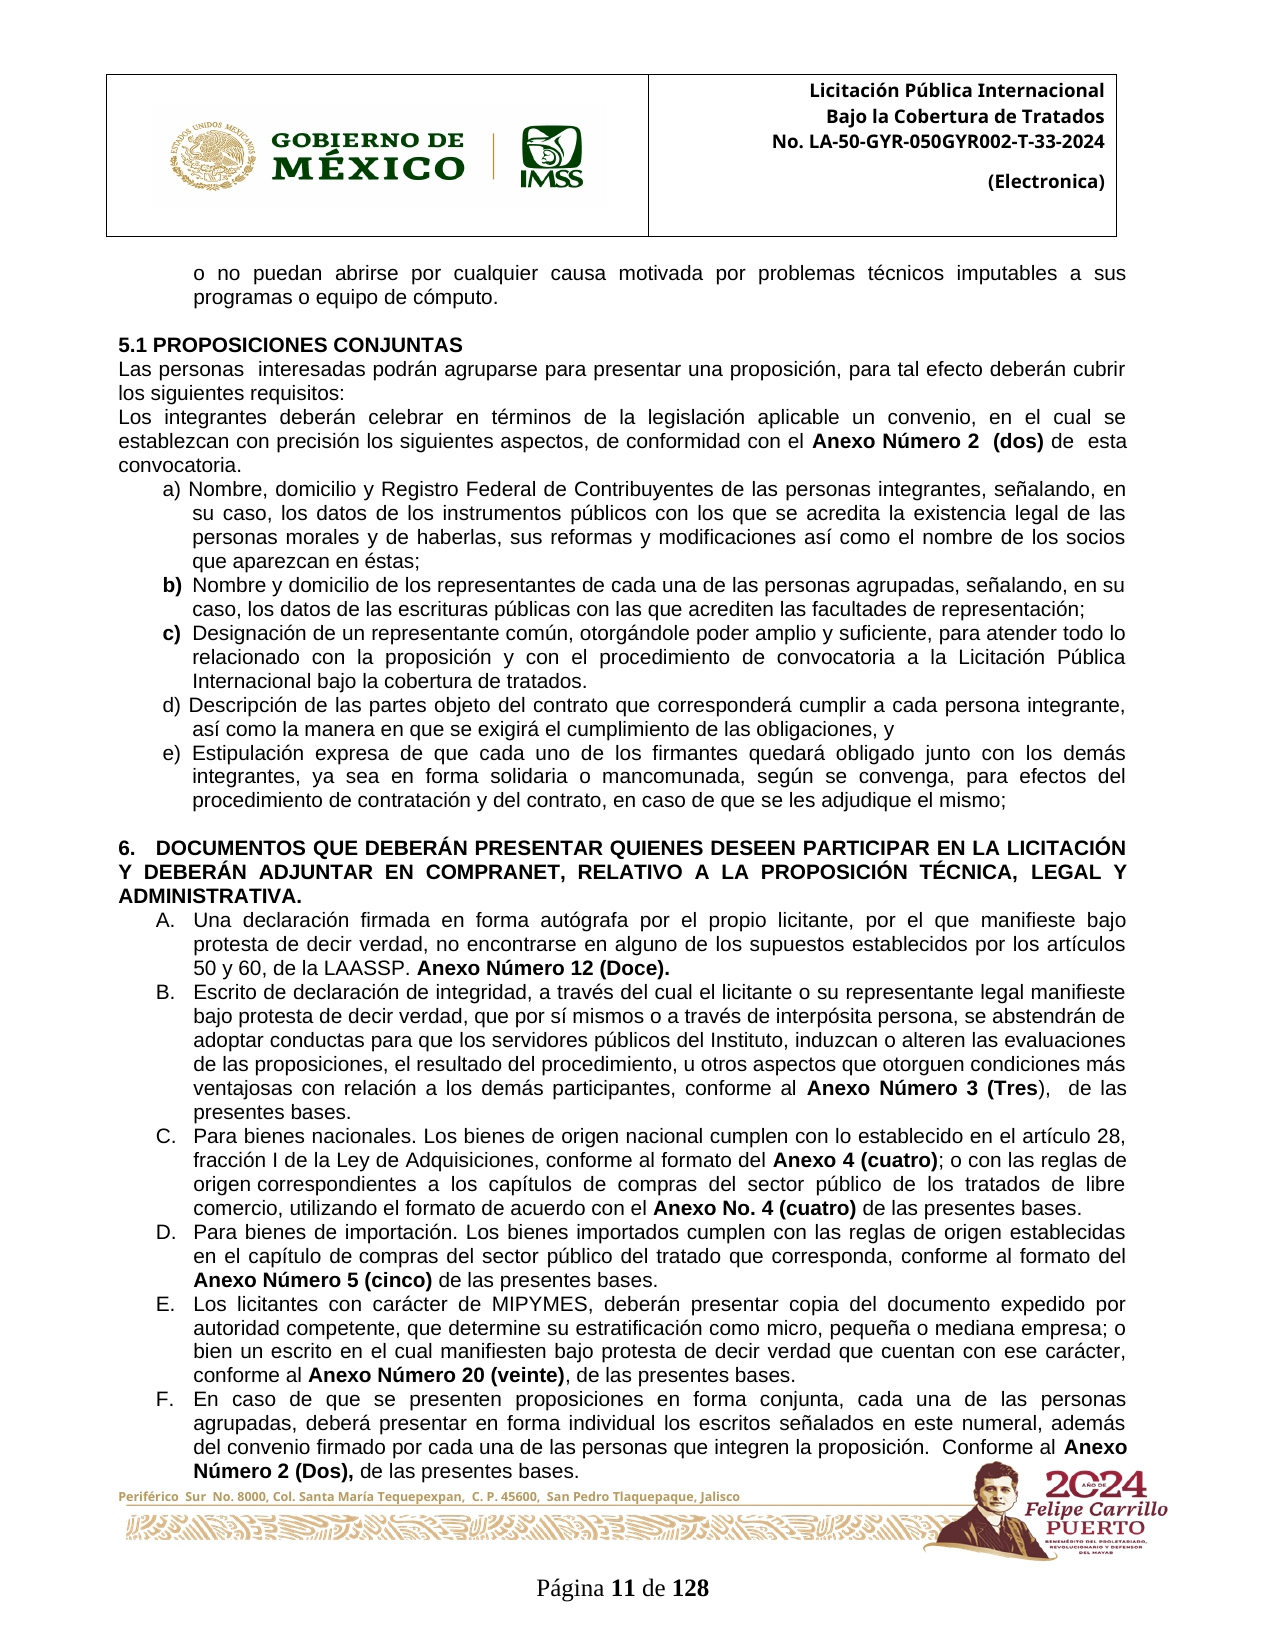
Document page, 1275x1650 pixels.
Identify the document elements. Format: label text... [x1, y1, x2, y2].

list Escrito de declaración de integridad, a través del cual el licitante o su representante legal manifieste bajo protesta de decir verdad, que por sí mismos o a través de interpósita persona, se abstendrán de adoptar conductas para que los servidores públicos del Instituto, induzcan o alteren las evaluaciones de las proposiciones, el resultado del procedimiento, u otros aspectos que otorguen condiciones más ventajosas con relación a los demás participantes, conforme al Anexo Número 3 (Tres), de las presentes bases. [156, 980, 1127, 1124]
picture [7, 1395, 1275, 1614]
text e) Estipulación expresa de que cada uno de los firmantes quedará obligado junto con los demás integrantes, ya sea en forma solidaria o mancomunada, según se convenga, para efectos del procedimiento de contratación y del contrato, en caso de que se les adjudique el mismo; [162, 740, 1127, 812]
text 6. DOCUMENTOS QUE DEBERÁN PRESENTAR QUIENES DESEEN PARTICIPAR EN LA LICITACIÓN Y DEBERÁN ADJUNTAR EN COMPRANET, RELATIVO A LA PROPOSICIÓN TÉCNICA, LEGAL Y ADMINISTRATIVA. [118, 836, 1127, 908]
list Una declaración firmada en forma autógrafa por el propio licitante, por el que manifieste bajo protesta de decir verdad, no encontrarse en alguno de los supuestos establecidos por los artículos 50 y 60, de la LAASSP. Anexo Número 12 (Doce). [156, 908, 1127, 980]
subtitle 5.1 PROPOSICIONES CONJUNTAS [118, 333, 1127, 357]
list Nombre y domicilio de los representantes de cada una de las personas agrupadas, señalando, en su caso, los datos de las escrituras públicas con las que acrediten las facultades de representación; [162, 573, 1127, 621]
list Para bienes de importación. Los bienes importados cumplen con las reglas de origen establecidas en el capítulo de compras del sector público del tratado que corresponda, conforme al formato del Anexo Número 5 (cinco) de las presentes bases. [156, 1219, 1127, 1291]
picture [151, 103, 606, 206]
text Los integrantes deberán celebrar en términos de la legislación aplicable un convenio, en el cual se establezcan con precisión los siguientes aspectos, de conformidad con el Anexo Número 2 (dos) de esta convocatoria. [118, 405, 1127, 477]
text Las personas interesadas podrán agruparse para presentar una proposición, para tal efecto deberán cubrir los siguientes requisitos: [118, 357, 1127, 405]
list Designación de un representante común, otorgándole poder amplio y suficiente, para atender todo lo relacionado con la proposición y con el procedimiento de convocatoria a la Licitación Pública Internacional bajo la cobertura de tratados. [162, 621, 1127, 692]
list En caso de que se presenten proposiciones en forma conjunta, cada una de las personas agrupadas, deberá presentar en forma individual los escritos señalados en este numeral, además del convenio firmado por cada una de las personas que integren la proposición. Conforme al Anexo Número 2 (Dos), de las presentes bases. [156, 1387, 1127, 1483]
list Para bienes nacionales. Los bienes de origen nacional cumplen con lo establecido en el artículo 28, fracción I de la Ley de Adquisiciones, conforme al formato del Anexo 4 (cuatro); o con las reglas de origen correspondientes a los capítulos de compras del sector público de los tratados de libre comercio, utilizando el formato de acuerdo con el Anexo No. 4 (cuatro) de las presentes bases. [156, 1124, 1127, 1219]
text d) Descripción de las partes objeto del contrato que corresponderá cumplir a cada persona integrante, así como la manera en que se exigirá el cumplimiento de las obligaciones, y [162, 692, 1127, 740]
text a) Nombre, domicilio y Registro Federal de Contribuyentes de las personas integrantes, señalando, en su caso, los datos de los instrumentos públicos con los que se acredita la existencia legal de las personas morales y de haberlas, sus reformas y modificaciones así como el nombre de los socios que aparezcan en éstas; [162, 477, 1127, 573]
list Los licitantes con carácter de MIPYMES, deberán presentar copia del documento expedido por autoridad competente, que determine su estratificación como micro, pequeña o mediana empresa; o bien un escrito en el cual manifiesten bajo protesta de decir verdad que cuentan con ese carácter, conforme al Anexo Número 20 (veinte), de las presentes bases. [156, 1291, 1127, 1387]
